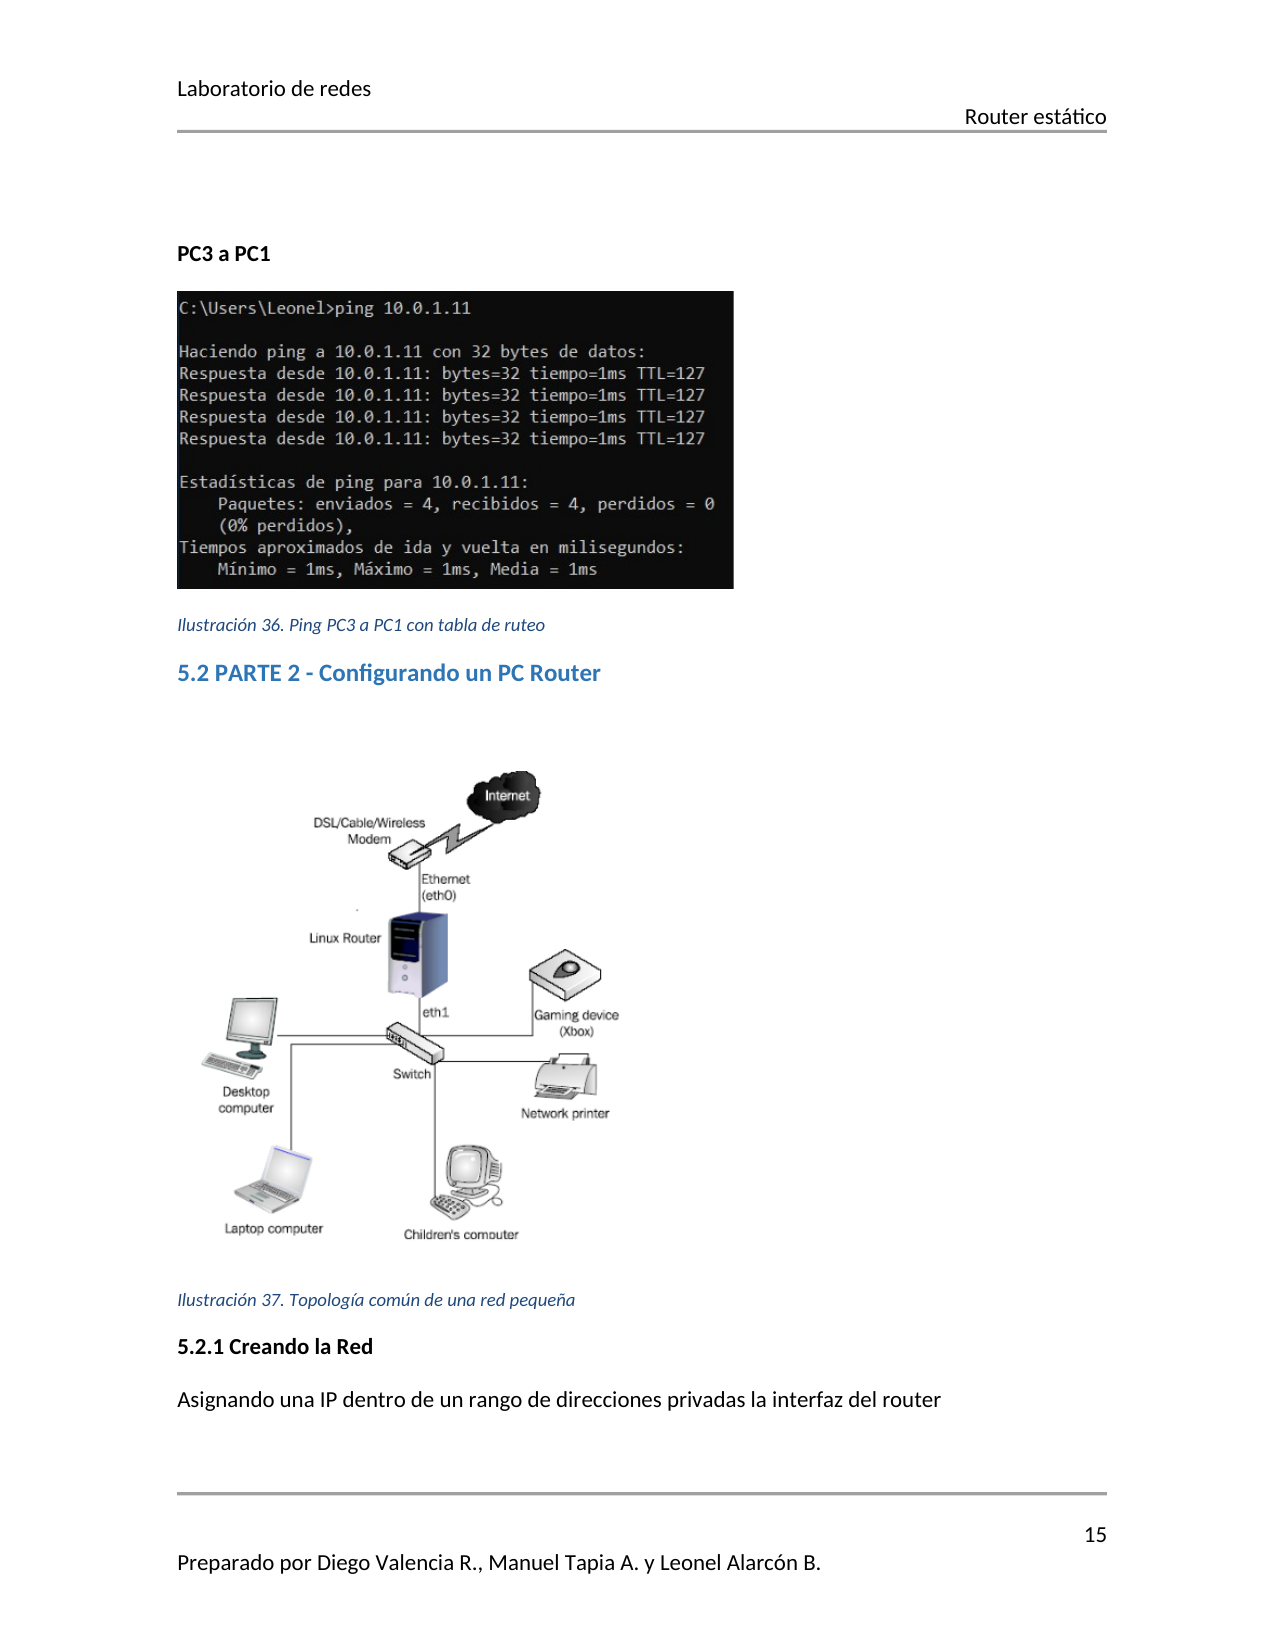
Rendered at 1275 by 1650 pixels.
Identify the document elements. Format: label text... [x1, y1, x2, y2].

picture [177, 291, 734, 589]
text 5.2.1 Creando la Red [177, 1332, 1107, 1360]
picture [177, 771, 636, 1263]
text Asignando una IP dentro de un rango de direcciones privadas la interfaz del router [177, 1385, 1107, 1413]
text PC3 a PC1 [177, 239, 1107, 267]
subtitle 5.2 PARTE 2 - Configurando un PC Router [177, 657, 1107, 688]
